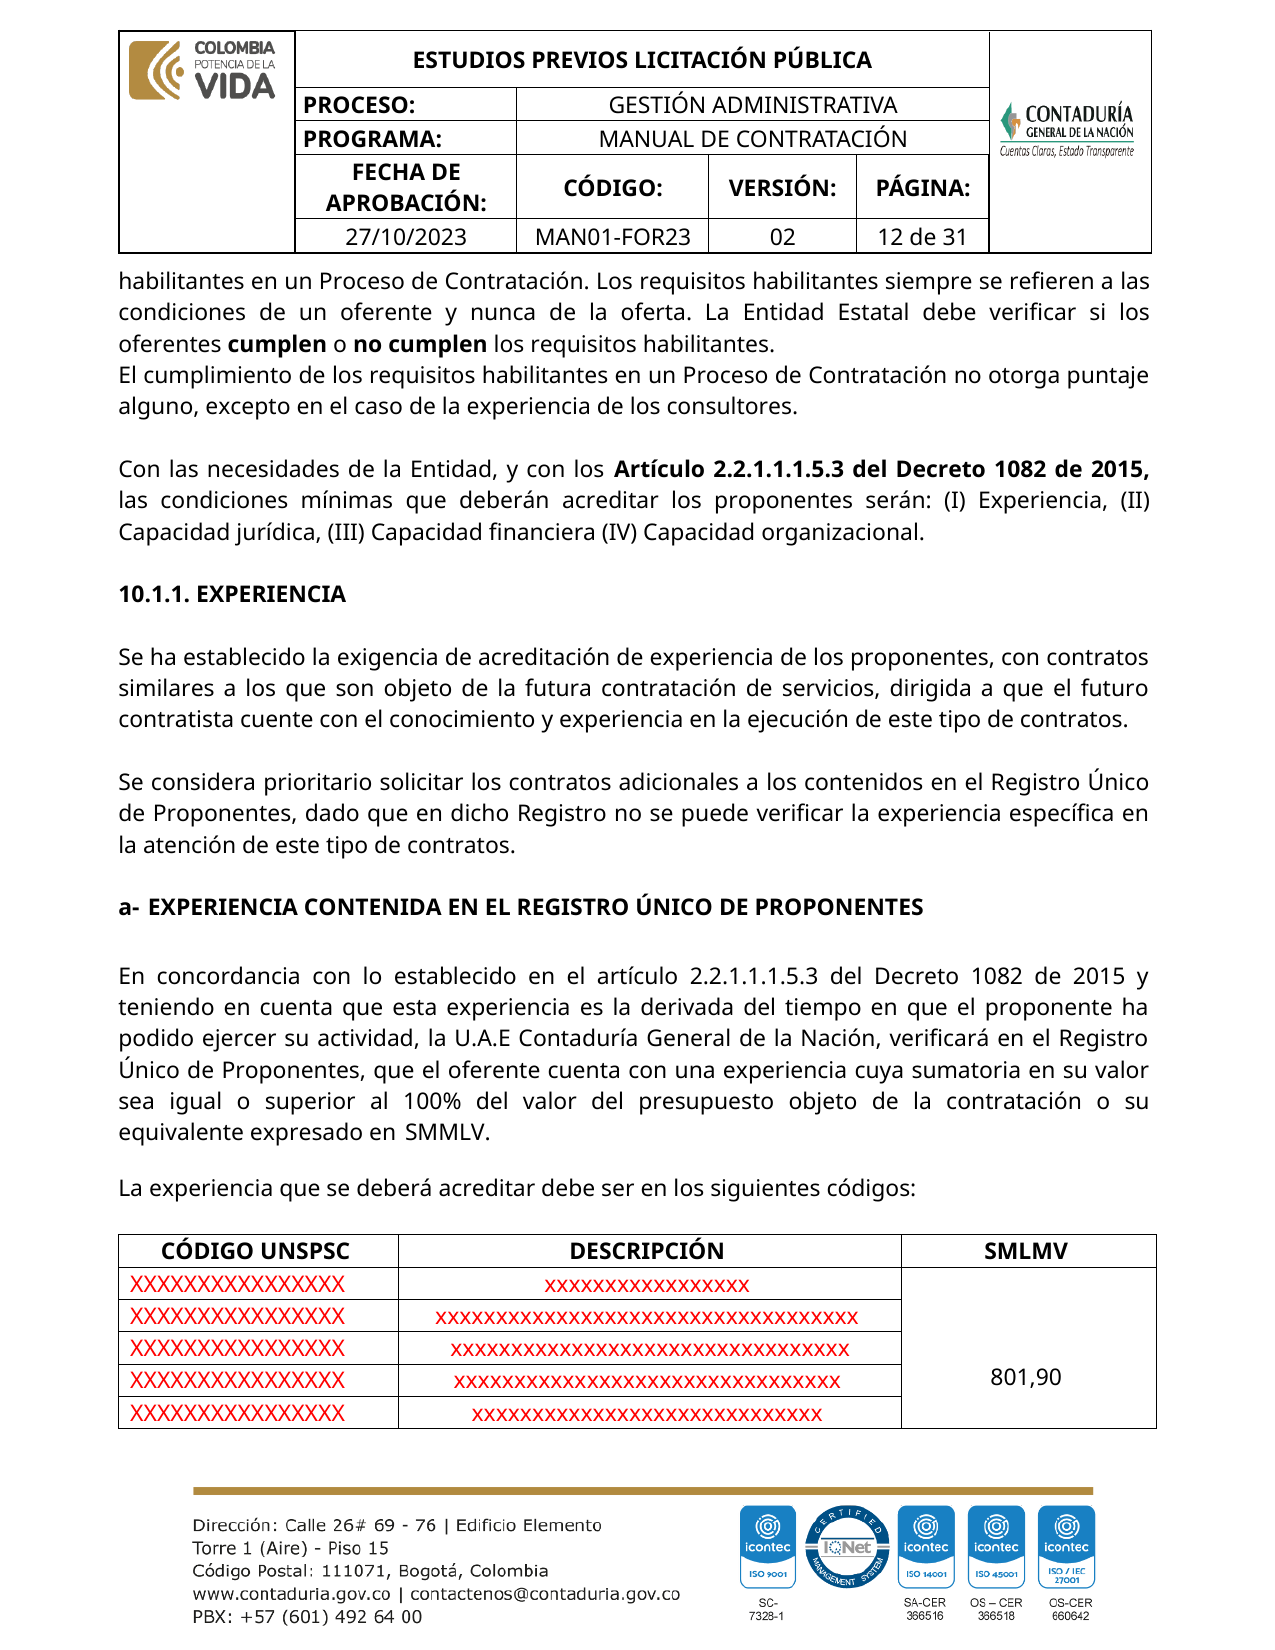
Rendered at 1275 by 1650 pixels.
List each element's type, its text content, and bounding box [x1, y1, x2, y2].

text Se ha establecido la exigencia de acreditación de experiencia de los proponentes, con contratos similares a los que son objeto de la futura contratación de servicios, dirigida a que el futuro contratista cuente con el conocimiento y experiencia en la ejecución de este tipo de contratos. [118, 641, 1151, 734]
table_cell XXXXXXXXXXXXXXXX [119, 1397, 398, 1428]
picture [0, 1455, 1275, 1650]
table_header CÓDIGO UNSPSC [119, 1235, 398, 1267]
table_cell XXXXXXXXXXXXXXXX [119, 1365, 398, 1396]
picture [990, 90, 1145, 169]
picture [127, 32, 285, 105]
table_cell XXXXXXXXXXXXXXXX [119, 1268, 398, 1299]
table_cell xxxxxxxxxxxxxxxxxxxxxxxxxxxxx [399, 1397, 901, 1428]
text En concordancia con lo establecido en el artículo 2.2.1.1.1.5.3 del Decreto 1082 de 2015 y teniendo en cuenta que esta experiencia es la derivada del tiempo en que el proponente ha podido ejercer su actividad, la U.A.E Contaduría General de la Nación, verificará en el Registro Único de Proponentes, que el oferente cuenta con una experiencia cuya sumatoria en su valor sea igual o superior al 100% del valor del presupuesto objeto de la contratación o su equivalente expresado en SMMLV. [118, 960, 1151, 1147]
text El cumplimiento de los requisitos habilitantes en un Proceso de Contratación no otorga puntaje alguno, excepto en el caso de la experiencia de los consultores. [118, 359, 1151, 421]
text 10.1.1. EXPERIENCIA [118, 578, 1151, 609]
text Con las necesidades de la Entidad, y con los Artículo 2.2.1.1.1.5.3 del Decreto 1082 de 2015, las condiciones mínimas que deberán acreditar los proponentes serán: (I) Experiencia, (II) Capacidad jurídica, (III) Capacidad financiera (IV) Capacidad organizacional. [118, 453, 1151, 547]
table_cell xxxxxxxxxxxxxxxxx [399, 1268, 901, 1299]
table_cell XXXXXXXXXXXXXXXX [119, 1300, 398, 1331]
table_cell 801,90 [902, 1268, 1156, 1428]
text Se considera prioritario solicitar los contratos adicionales a los contenidos en el Registro Único de Proponentes, dado que en dicho Registro no se puede verificar la experiencia específica en la atención de este tipo de contratos. [118, 766, 1151, 860]
table_cell xxxxxxxxxxxxxxxxxxxxxxxxxxxxxxxx [399, 1365, 901, 1396]
table_cell XXXXXXXXXXXXXXXX [119, 1332, 398, 1363]
table_cell xxxxxxxxxxxxxxxxxxxxxxxxxxxxxxxxx [399, 1332, 901, 1363]
subtitle EXPERIENCIA CONTENIDA EN EL REGISTRO ÚNICO DE PROPONENTES [118, 891, 1151, 922]
text La experiencia que se deberá acreditar debe ser en los siguientes códigos: [118, 1172, 1151, 1203]
table_cell xxxxxxxxxxxxxxxxxxxxxxxxxxxxxxxxxxx [399, 1300, 901, 1331]
table_header SMLMV [902, 1235, 1156, 1267]
table_header DESCRIPCIÓN [399, 1235, 901, 1267]
